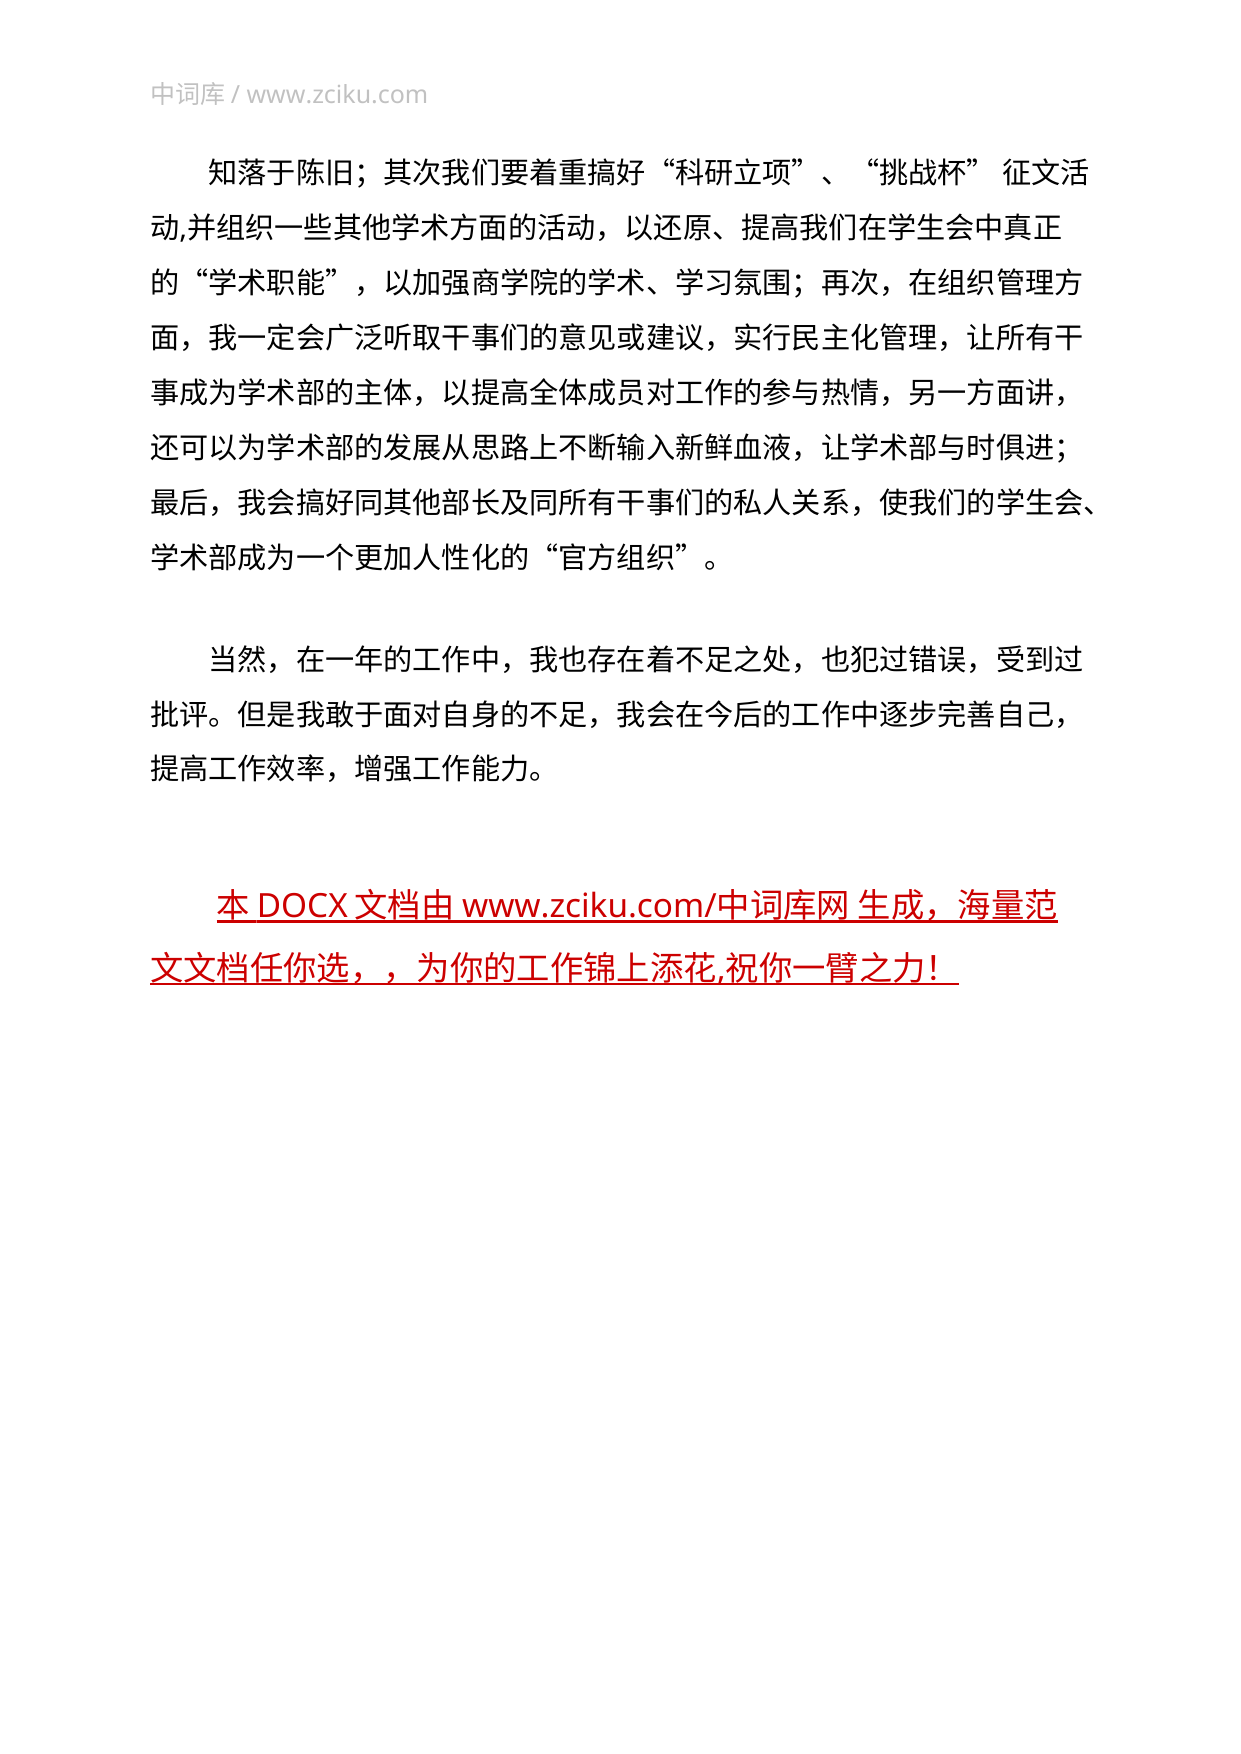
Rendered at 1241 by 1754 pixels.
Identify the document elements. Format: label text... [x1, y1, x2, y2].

text 本DOCX文档由 www.zciku.com/中词库网 生成，海量范文文档任你选，，为你的工作锦上添花,祝你一臂之力！ [150, 879, 1090, 990]
text 当然，在一年的工作中，我也存在着不足之处，也犯过错误，受到过批评。但是我敢于面对自身的不足，我会在今后的工作中逐步完善自己，提高工作效率，增强工作能力。 [150, 636, 1090, 788]
text 知落于陈旧；其次我们要着重搞好“科研立项”、“挑战杯” 征文活动,并组织一些其他学术方面的活动，以还原、提高我们在学生会中真正的“学术职能”，以加强商学院的学术、学习氛围；再次，在组织管理方面，我一定会广泛听取干事们的意见或建议，实行民主化管理，让所有干事成为学术部的主体，以提高全体成员对工作的参与热情，另一方面讲，还可以为学术部的发展从思路上不断输入新鲜血液，让学术部与时俱进；最后，我会搞好同其他部长及同所有干事们的私人关系，使我们的学生会、学术部成为一个更加人性化的“官方组织”。 [150, 150, 1090, 577]
